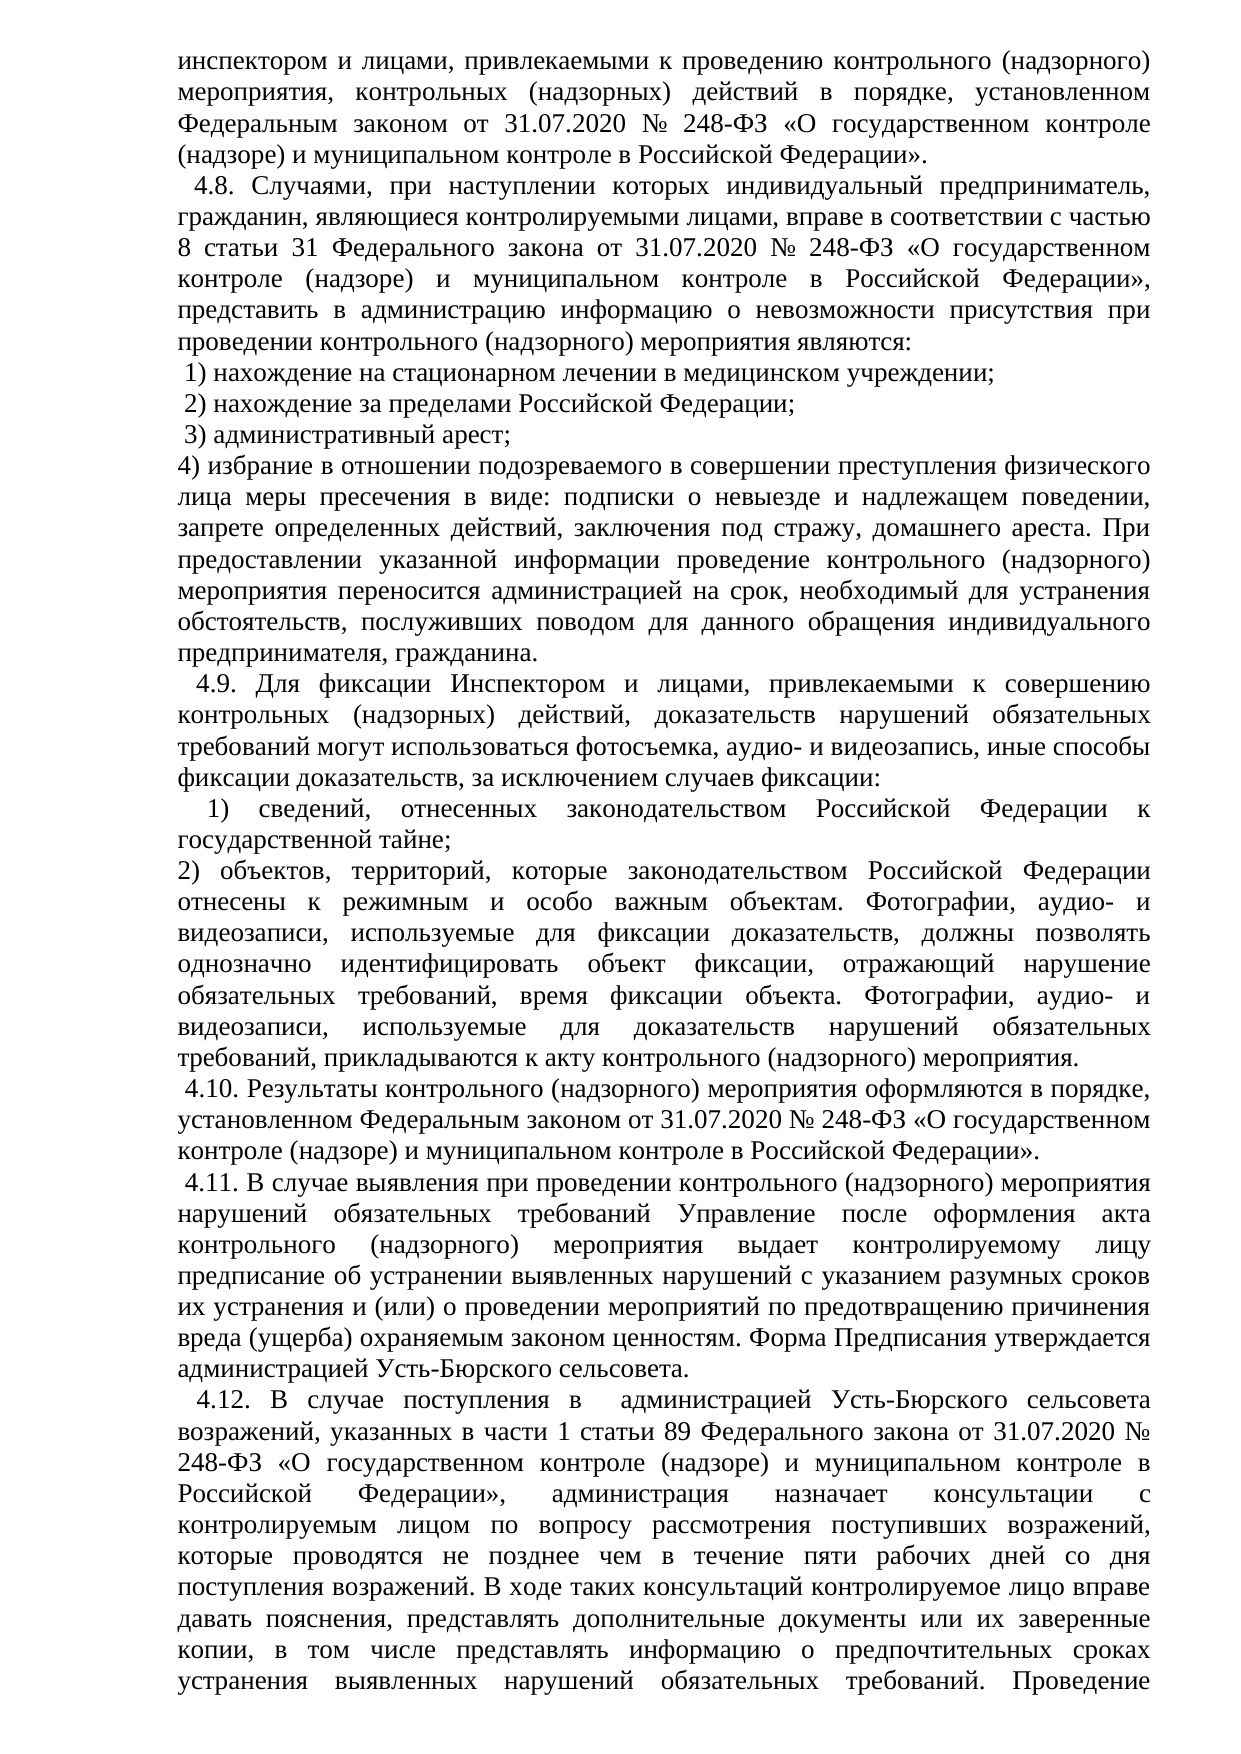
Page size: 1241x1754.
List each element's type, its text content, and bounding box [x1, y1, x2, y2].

text 4.10. Результаты контрольного (надзорного) мероприятия оформляются в порядке, установленном Федеральным законом от 31.07.2020 № 248-ФЗ «О государственном контроле (надзоре) и муниципальном контроле в Российской Федерации». [177, 1072, 1152, 1166]
text 3) административный арест; [177, 418, 1152, 449]
text 1) сведений, отнесенных законодательством Российской Федерации к государственной тайне; [177, 792, 1152, 854]
text 4.8. Случаями, при наступлении которых индивидуальный предприниматель, гражданин, являющиеся контролируемыми лицами, вправе в соответствии с частью 8 статьи 31 Федерального закона от 31.07.2020 № 248-ФЗ «О государственном контроле (надзоре) и муниципальном контроле в Российской Федерации», представить в администрацию информацию о невозможности присутствия при проведении контрольного (надзорного) мероприятия являются: [177, 169, 1152, 356]
text 1) нахождение на стационарном лечении в медицинском учреждении; [177, 356, 1152, 387]
text 2) объектов, территорий, которые законодательством Российской Федерации отнесены к режимным и особо важным объектам. Фотографии, аудио- и видеозаписи, используемые для фиксации доказательств, должны позволять однозначно идентифицировать объект фиксации, отражающий нарушение обязательных требований, время фиксации объекта. Фотографии, аудио- и видеозаписи, используемые для доказательств нарушений обязательных требований, прикладываются к акту контрольного (надзорного) мероприятия. [177, 854, 1152, 1072]
text 4.11. В случае выявления при проведении контрольного (надзорного) мероприятия нарушений обязательных требований Управление после оформления акта контрольного (надзорного) мероприятия выдает контролируемому лицу предписание об устранении выявленных нарушений с указанием разумных сроков их устранения и (или) о проведении мероприятий по предотвращению причинения вреда (ущерба) охраняемым законом ценностям. Форма Предписания утверждается администрацией Усть-Бюрского сельсовета. [177, 1166, 1152, 1384]
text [177, 44, 1152, 169]
text 4) избрание в отношении подозреваемого в совершении преступления физического лица меры пресечения в виде: подписки о невыезде и надлежащем поведении, запрете определенных действий, заключения под стражу, домашнего ареста. При предоставлении указанной информации проведение контрольного (надзорного) мероприятия переносится администрацией на срок, необходимый для устранения обстоятельств, послуживших поводом для данного обращения индивидуального предпринимателя, гражданина. [177, 449, 1152, 667]
text 2) нахождение за пределами Российской Федерации; [177, 387, 1152, 418]
text 4.9. Для фиксации Инспектором и лицами, привлекаемыми к совершению контрольных (надзорных) действий, доказательств нарушений обязательных требований могут использоваться фотосъемка, аудио- и видеозапись, иные способы фиксации доказательств, за исключением случаев фиксации: [177, 667, 1152, 792]
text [177, 1384, 1152, 1695]
